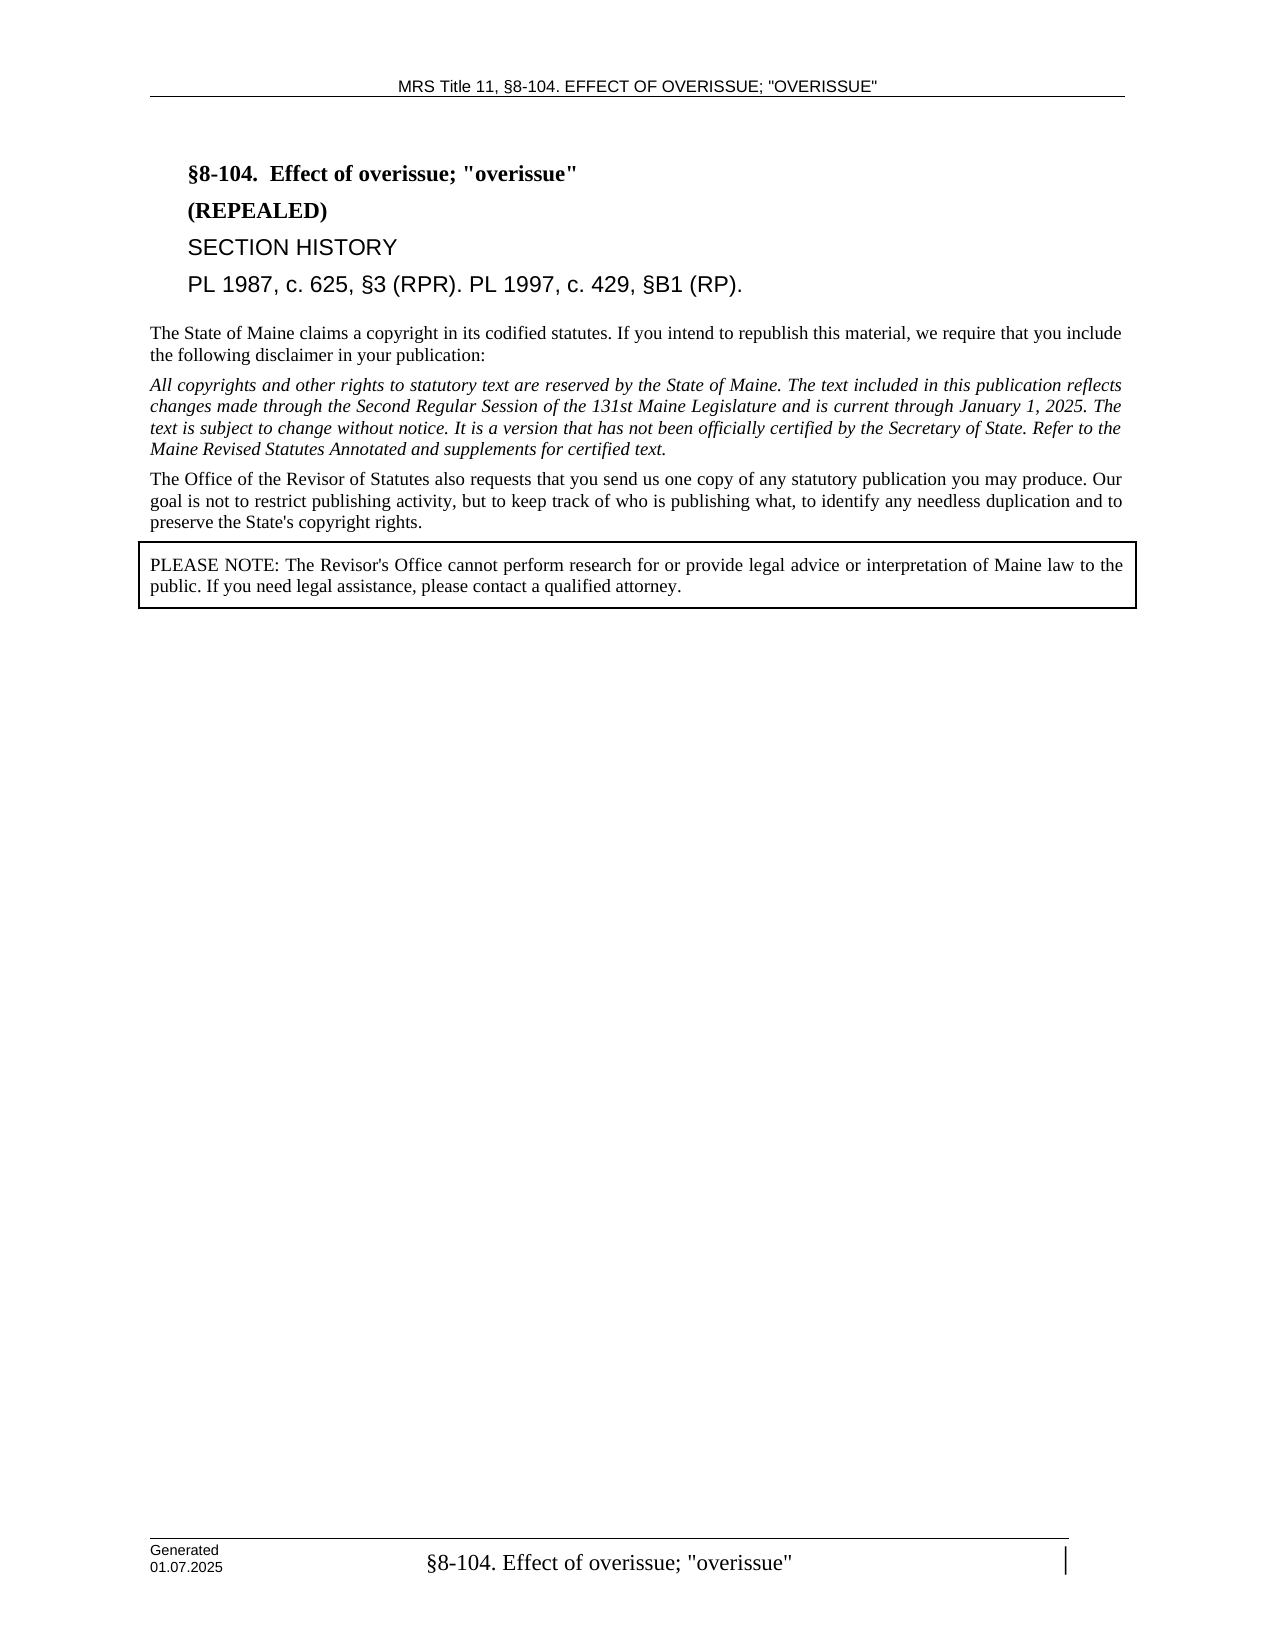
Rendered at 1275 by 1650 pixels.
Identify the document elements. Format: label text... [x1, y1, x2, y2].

text The Office of the Revisor of Statutes also requests that you send us one copy of any statutory publication you may produce. Our goal is not to restrict publishing activity, but to keep track of who is publishing what, to identify any needless duplication and to preserve the State's copyright rights. [150, 468, 1125, 533]
text SECTION HISTORY [187, 234, 1125, 260]
text (REPEALED) [187, 197, 1125, 223]
text All copyrights and other rights to statutory text are reserved by the State of Maine. The text included in this publication reflects changes made through the Second Regular Session of the 131st Maine Legislature and is current through January 1, 2025 . The text is subject to change without notice. It is a version that has not been officially certified by the Secretary of State. Refer to the Maine Revised Statutes Annotated and supplements for certified text. [150, 373, 1125, 460]
text §8-104. Effect of overissue; "overissue" [187, 160, 1125, 187]
text PL 1987, c. 625, §3 (RPR). PL 1997, c. 429, §B1 (RP). [187, 271, 1125, 297]
text The State of Maine claims a copyright in its codified statutes. If you intend to republish this material, we require that you include the following disclaimer in your publication: [150, 322, 1125, 365]
text PLEASE NOTE: The Revisor's Office cannot perform research for or provide legal advice or interpretation of Maine law to the public. If you need legal assistance, please contact a qualified attorney. [140, 543, 1135, 607]
